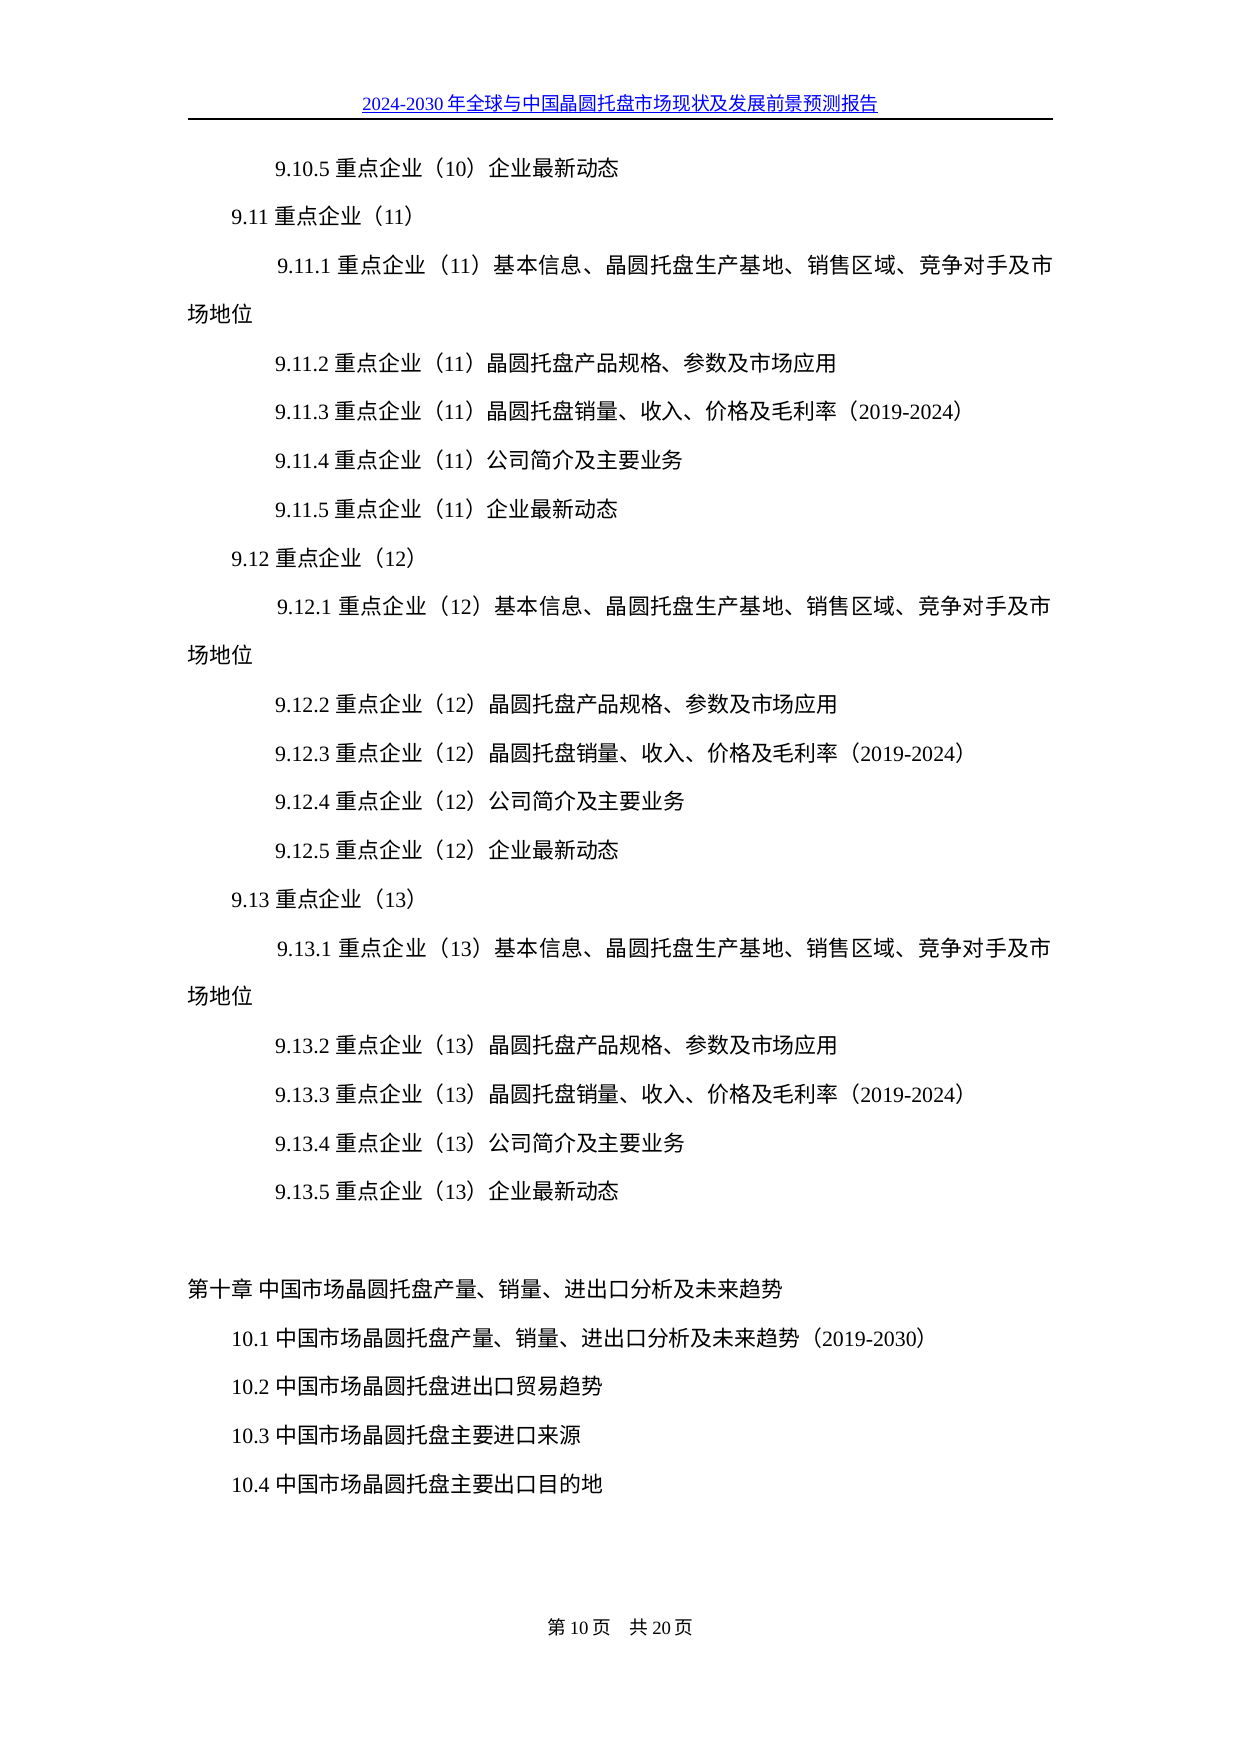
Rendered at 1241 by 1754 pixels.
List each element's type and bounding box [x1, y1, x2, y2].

text [187, 150, 1053, 1499]
